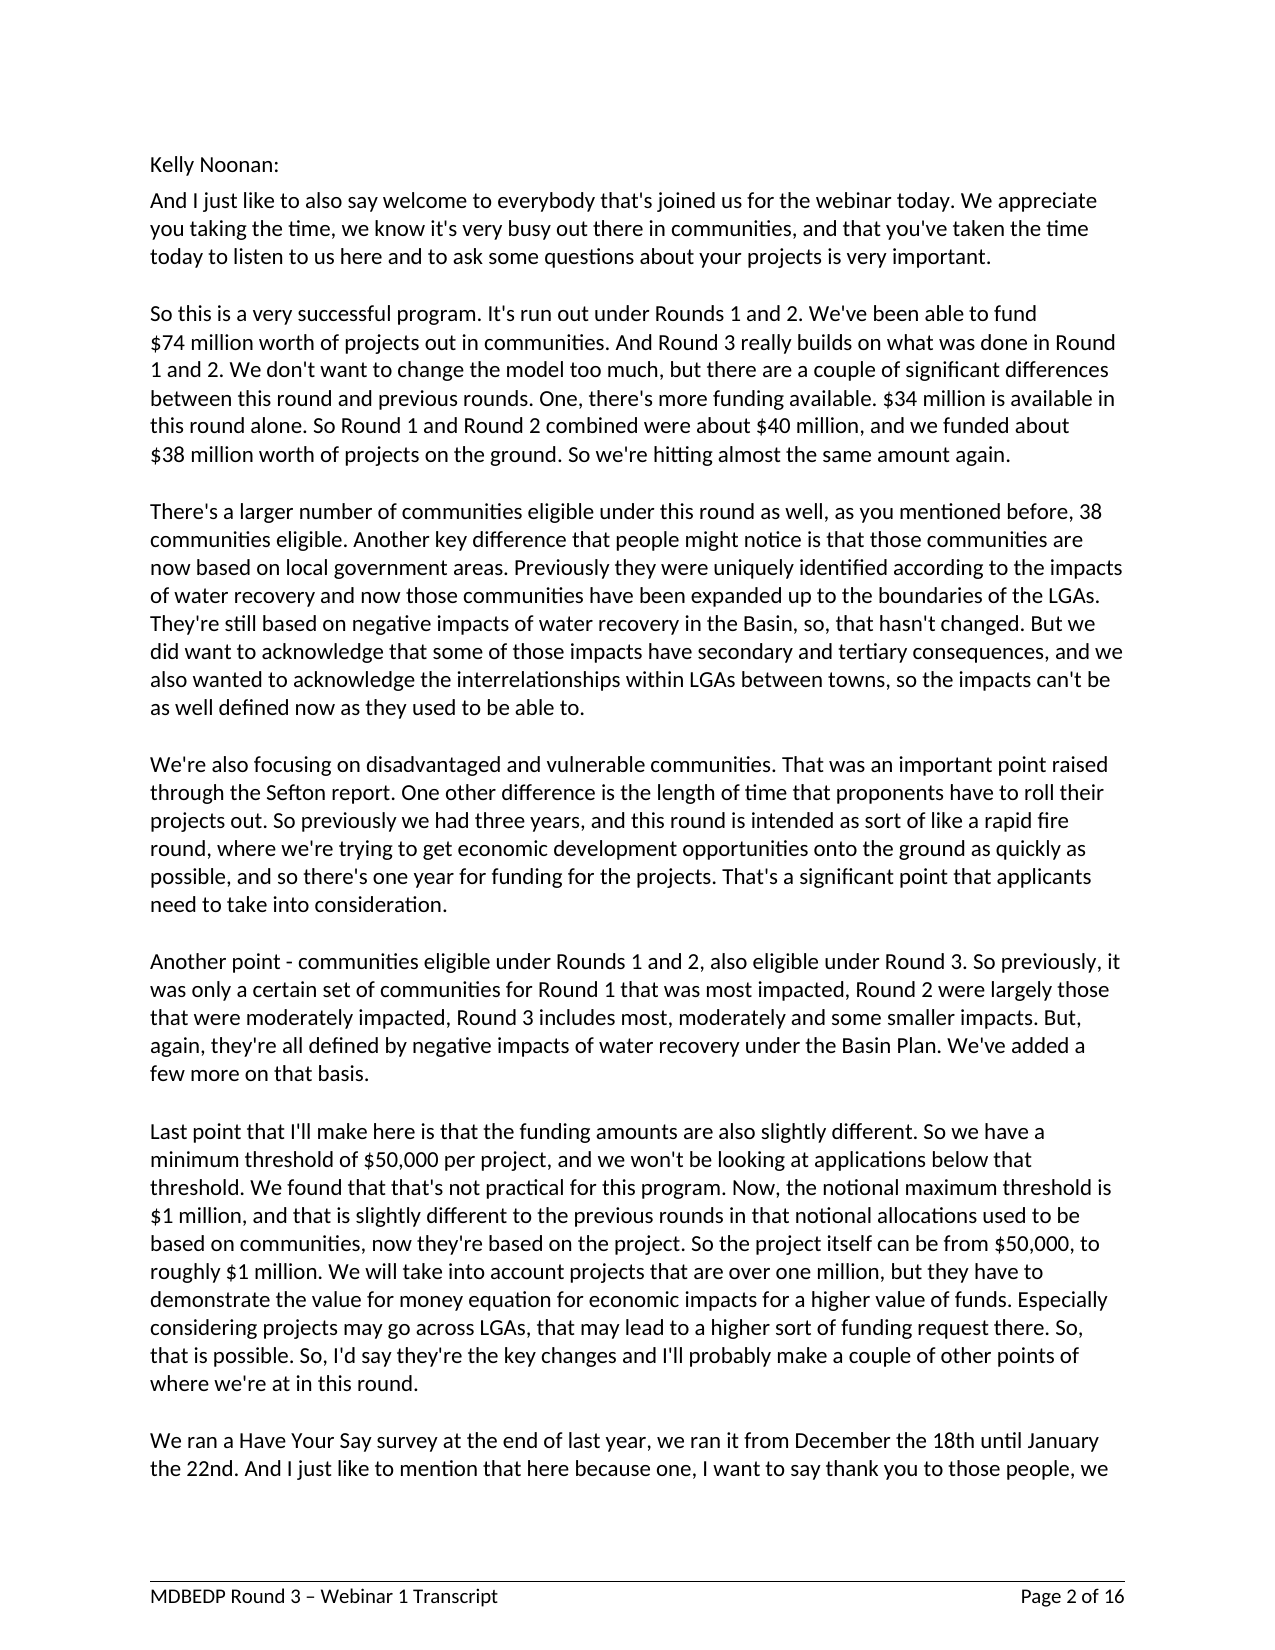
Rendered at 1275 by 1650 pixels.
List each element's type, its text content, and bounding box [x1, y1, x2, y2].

text Last point that I'll make here is that the funding amounts are also slightly different. So we have a minimum threshold of $50,000 per project, and we won't be looking at applications below that threshold. We found that that's not practical for this program. Now, the notional maximum threshold is $1 million, and that is slightly different to the previous rounds in that notional allocations used to be based on communities, now they're based on the project. So the project itself can be from $50,000, to roughly $1 million. We will take into account projects that are over one million, but they have to demonstrate the value for money equation for economic impacts for a higher value of funds. Especially considering projects may go across LGAs, that may lead to a higher sort of funding request there. So, that is possible. So, I'd say they're the key changes and I'll probably make a couple of other points of where we're at in this round. [150, 1117, 1125, 1397]
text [150, 1426, 1125, 1482]
text We're also focusing on disadvantaged and vulnerable communities. That was an important point raised through the Sefton report. One other difference is the length of time that proponents have to roll their projects out. So previously we had three years, and this round is intended as sort of like a rapid fire round, where we're trying to get economic development opportunities onto the ground as quickly as possible, and so there's one year for funding for the projects. That's a significant point that applicants need to take into consideration. [150, 750, 1125, 918]
text There's a larger number of communities eligible under this round as well, as you mentioned before, 38 communities eligible. Another key difference that people might notice is that those communities are now based on local government areas. Previously they were uniquely identified according to the impacts of water recovery and now those communities have been expanded up to the boundaries of the LGAs. They're still based on negative impacts of water recovery in the Basin, so, that hasn't changed. But we did want to acknowledge that some of those impacts have secondary and tertiary consequences, and we also wanted to acknowledge the interrelationships within LGAs between towns, so the impacts can't be as well defined now as they used to be able to. [150, 497, 1125, 721]
text And I just like to also say welcome to everybody that's joined us for the webinar today. We appreciate you taking the time, we know it's very busy out there in communities, and that you've taken the time today to listen to us here and to ask some questions about your projects is very important. [150, 186, 1125, 270]
text Another point - communities eligible under Rounds 1 and 2, also eligible under Round 3. So previously, it was only a certain set of communities for Round 1 that was most impacted, Round 2 were largely those that were moderately impacted, Round 3 includes most, moderately and some smaller impacts. But, again, they're all defined by negative impacts of water recovery under the Basin Plan. We've added a few more on that basis. [150, 947, 1125, 1088]
text Kelly Noonan: [150, 150, 1125, 178]
text So this is a very successful program. It's run out under Rounds 1 and 2. We've been able to fund $74 million worth of projects out in communities. And Round 3 really builds on what was done in Round 1 and 2. We don't want to change the model too much, but there are a couple of significant differences between this round and previous rounds. One, there's more funding available. $34 million is available in this round alone. So Round 1 and Round 2 combined were about $40 million, and we funded about $38 million worth of projects on the ground. So we're hitting almost the same amount again. [150, 299, 1125, 468]
